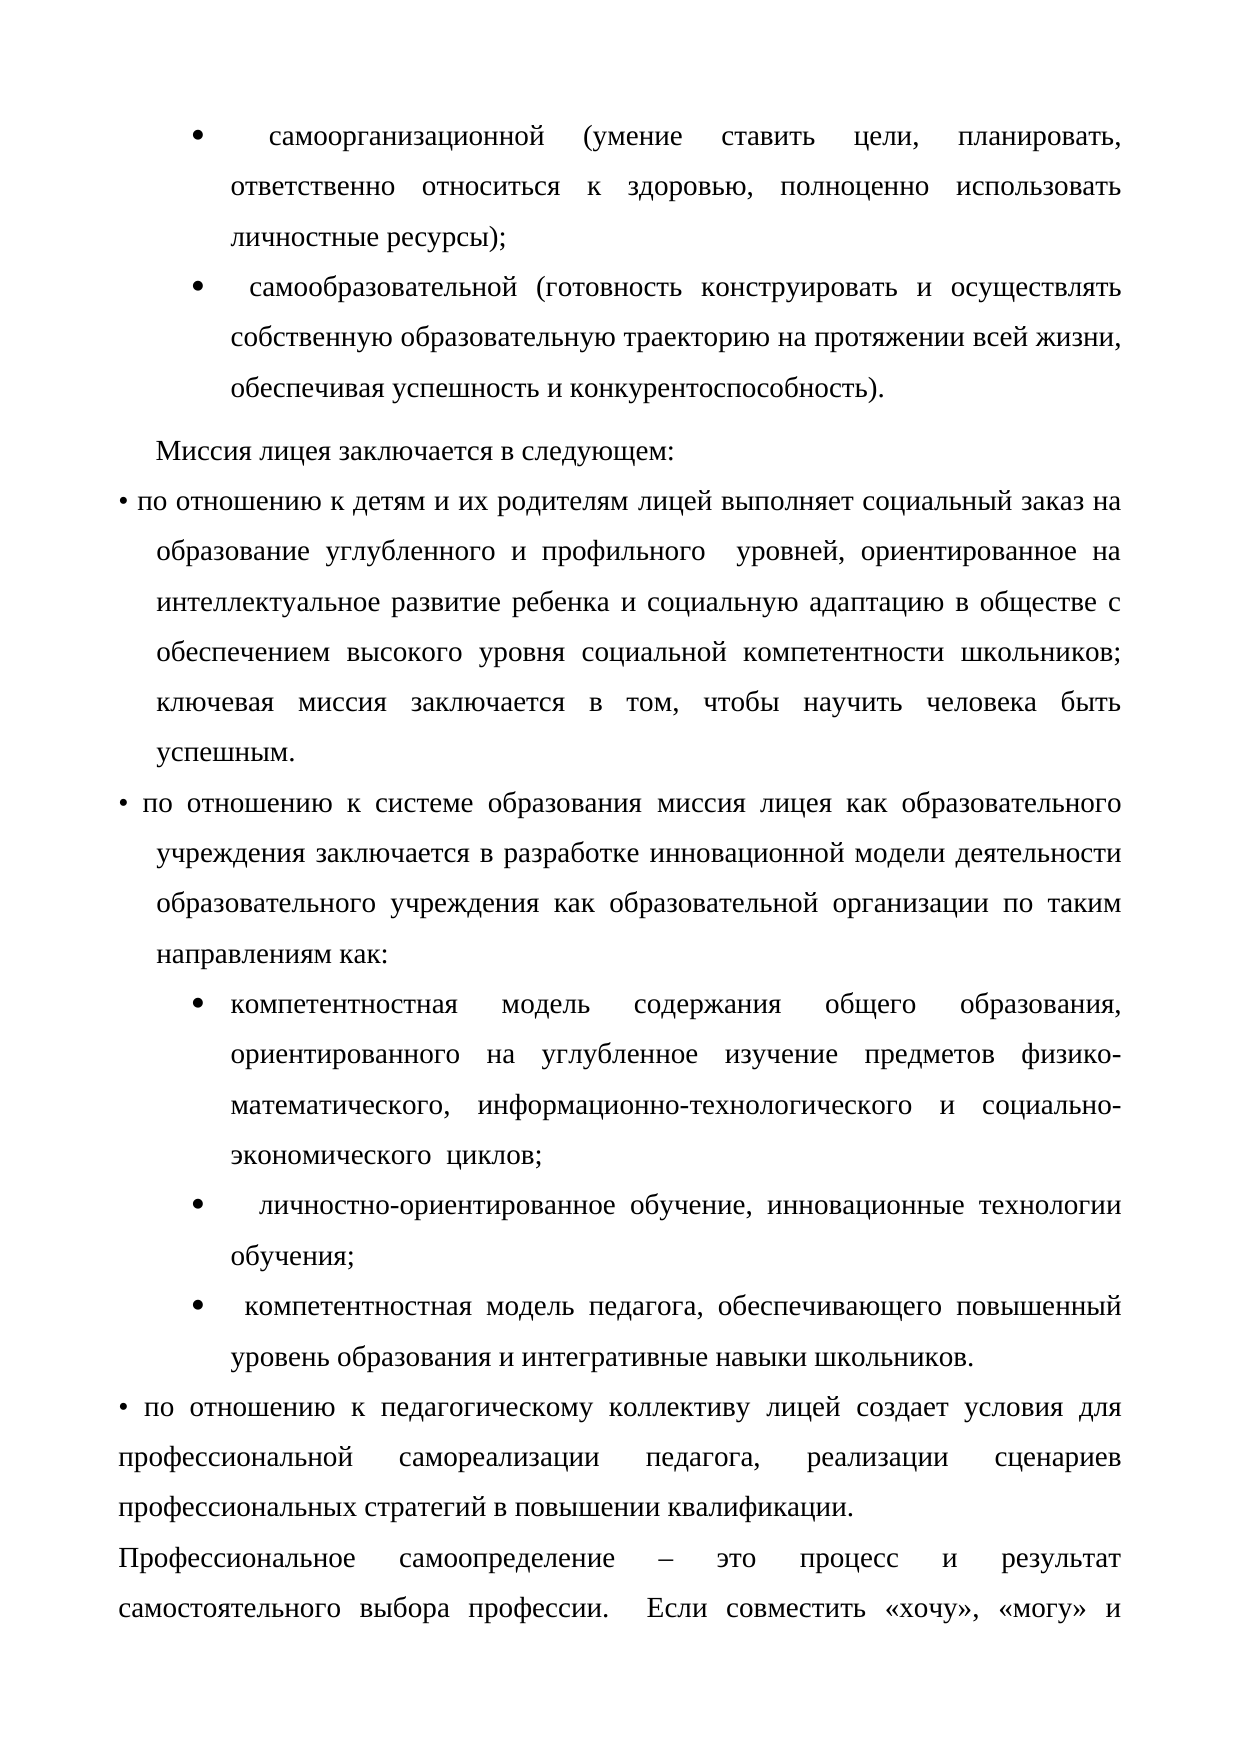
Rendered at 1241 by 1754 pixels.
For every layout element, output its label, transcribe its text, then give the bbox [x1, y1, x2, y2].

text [118, 1540, 1122, 1624]
list самообразовательной (готовность конструировать и осуществлять собственную образовательную траекторию на протяжении всей жизни, обеспечивая успешность и конкурентоспособность). [193, 269, 1122, 403]
text • по отношению к педагогическому коллективу лицей создает условия для профессиональной самореализации педагога, реализации сценариев профессиональных стратегий в повышении квалификации. [118, 1389, 1122, 1523]
text Миссия лицея заключается в следующем: [118, 433, 1122, 466]
list компетентностная модель педагога, обеспечивающего повышенный уровень образования и интегративные навыки школьников. [193, 1288, 1122, 1372]
text • по отношению к детям и их родителям лицей выполняет социальный заказ на образование углубленного и профильного уровней, ориентированное на интеллектуальное развитие ребенка и социальную адаптацию в обществе с обеспечением высокого уровня социальной компетентности школьников; ключевая миссия заключается в том, чтобы научить человека быть успешным. [118, 483, 1122, 768]
list компетентностная модель содержания общего образования, ориентированного на углубленное изучение предметов физико-математического, информационно-технологического и социально-экономического циклов; [193, 986, 1122, 1171]
text • по отношению к системе образования миссия лицея как образовательного учреждения заключается в разработке инновационной модели деятельности образовательного учреждения как образовательной организации по таким направлениям как: [118, 785, 1122, 969]
list личностно-ориентированное обучение, инновационные технологии обучения; [193, 1187, 1122, 1271]
list самоорганизационной (умение ставить цели, планировать, ответственно относиться к здоровью, полноценно использовать личностные ресурсы); [193, 118, 1122, 252]
